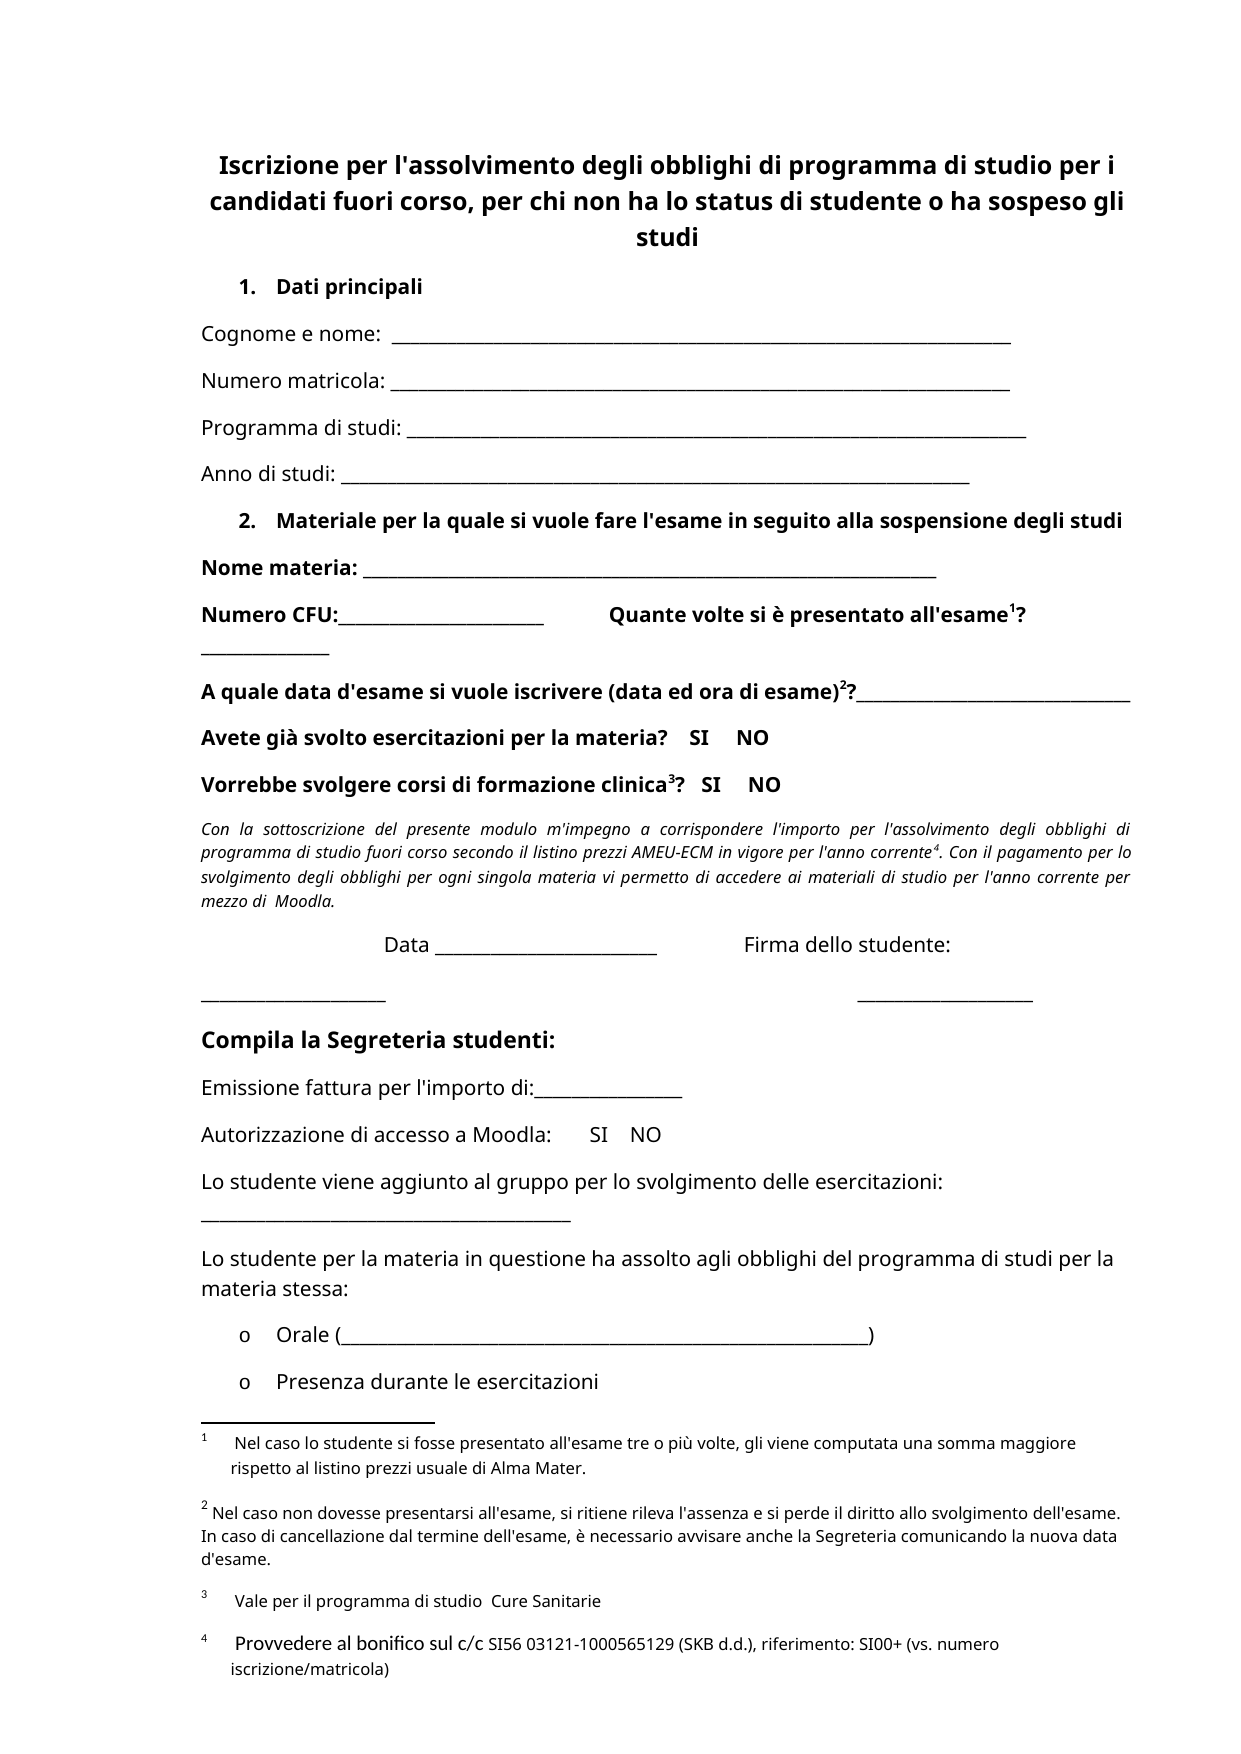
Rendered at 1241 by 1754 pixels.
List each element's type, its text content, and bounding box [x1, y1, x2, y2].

list Dati principali [238, 272, 1134, 301]
text Iscrizione per l'assolvimento degli obblighi di programma di studio per i candidati fuori corso, per chi non ha lo status di studente o ha sospeso gli studi [201, 148, 1134, 254]
text Cognome e nome: ___________________________________________________________________ [201, 319, 1134, 348]
list Presenza durante le esercitazioni [238, 1367, 1134, 1396]
text Lo studente viene aggiunto al gruppo per lo svolgimento delle esercitazioni: ________________________________________ [201, 1167, 1134, 1225]
text Programma di studi: ___________________________________________________________________ [201, 413, 1134, 441]
text A quale data d'esame si vuole iscrivere (data ed ora di esame)?________________________________ [201, 677, 1134, 705]
text Numero matricola: ___________________________________________________________________ [201, 366, 1134, 394]
text Numero CFU:________________________ Quante volte si è presentato all'esame?_______________ [201, 600, 1134, 658]
text ____________________ ___________________ [201, 977, 1134, 1005]
text Con la sottoscrizione del presente modulo m'impegno a corrispondere l'importo per l'assolvimento degli obblighi di programma di studio fuori corso secondo il listino prezzi AMEU-ECM in vigore per l'anno corrente. Con il pagamento per lo svolgimento degli obblighi per ogni singola materia vi permetto di accedere ai materiali di studio per l'anno corrente per mezzo di Moodla. [201, 817, 1134, 912]
text Vorrebbe svolgere corsi di formazione clinica? SI NO [201, 770, 1134, 799]
text Avete già svolto esercitazioni per la materia? SI NO [201, 723, 1134, 752]
list Materiale per la quale si vuole fare l'esame in seguito alla sospensione degli studi [238, 506, 1134, 535]
text Compila la Segreteria studenti: [201, 1023, 1134, 1055]
list Orale (_________________________________________________________) [238, 1321, 1134, 1349]
text Emissione fattura per l'importo di:________________ [201, 1073, 1134, 1102]
text Lo studente per la materia in questione ha assolto agli obblighi del programma di studi per la materia stessa: [201, 1244, 1134, 1302]
text Autorizzazione di accesso a Moodla: SI NO [201, 1120, 1134, 1148]
text Anno di studi: ____________________________________________________________________ [201, 459, 1134, 488]
text Nome materia: ___________________________________________________________________ [201, 553, 1134, 582]
text Data ________________________ Firma dello studente: [201, 930, 1134, 958]
